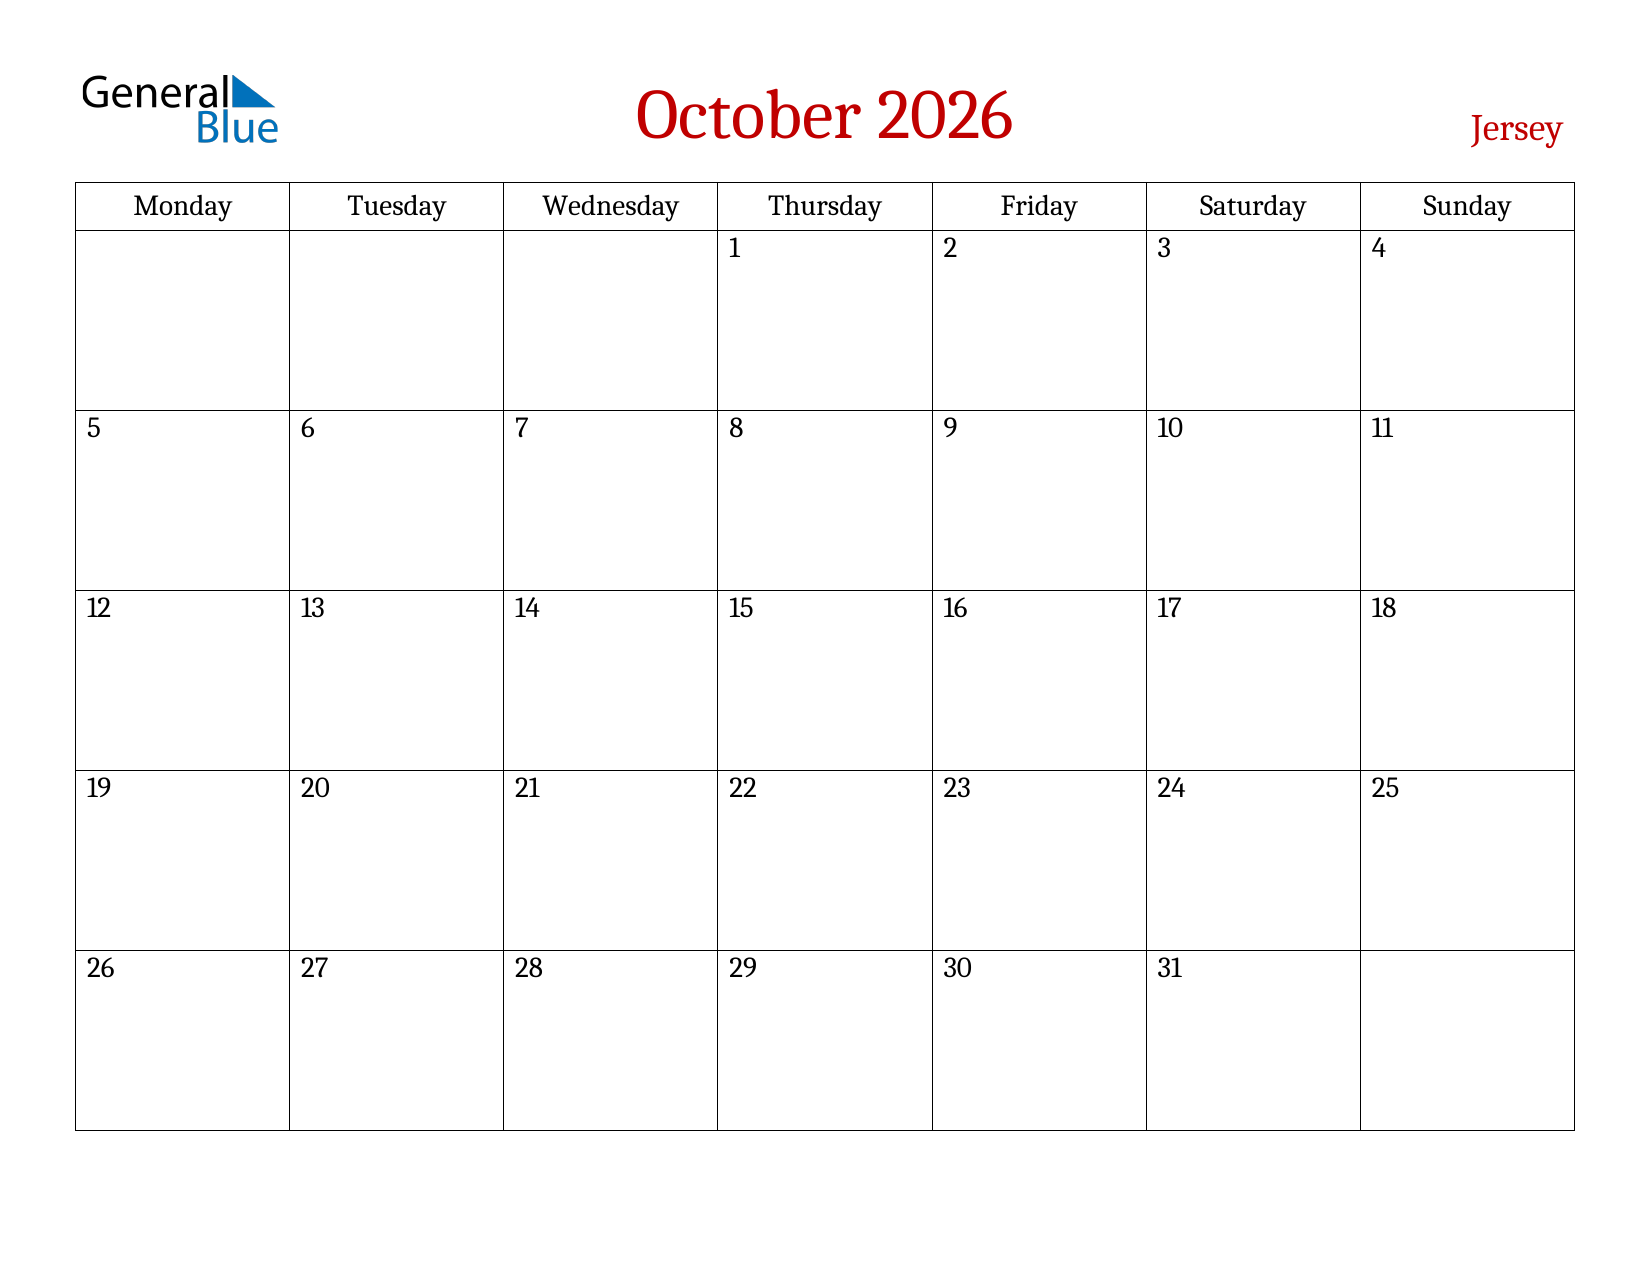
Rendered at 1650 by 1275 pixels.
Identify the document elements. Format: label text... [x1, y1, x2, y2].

table_cell Wednesday [504, 183, 717, 230]
table_cell [933, 265, 1146, 410]
table_cell [718, 805, 932, 950]
table_cell [933, 445, 1146, 590]
table_cell 28 [504, 951, 717, 985]
table_header [76, 75, 503, 182]
table_cell [76, 265, 289, 410]
table_cell [933, 985, 1146, 1130]
table_cell [1361, 265, 1574, 410]
table_cell 22 [718, 771, 932, 805]
table_cell [1147, 445, 1360, 590]
table_cell [290, 625, 503, 770]
table_cell 26 [76, 951, 289, 985]
table_cell [718, 985, 932, 1130]
table_cell 3 [1147, 231, 1360, 264]
table_cell 18 [1361, 591, 1574, 625]
table_cell 10 [1147, 411, 1360, 444]
table_cell 23 [933, 771, 1146, 805]
picture [82, 75, 278, 143]
table_cell [1147, 625, 1360, 770]
table_cell 24 [1147, 771, 1360, 805]
table_header Jersey [1146, 75, 1574, 182]
table_cell [504, 805, 717, 950]
table_cell [504, 265, 717, 410]
table_cell Monday [76, 183, 289, 230]
table_cell 8 [718, 411, 932, 444]
table_cell [290, 231, 503, 264]
table_cell 14 [504, 591, 717, 625]
table_cell [1361, 805, 1574, 950]
table_cell [1361, 445, 1574, 590]
table_cell 21 [504, 771, 717, 805]
table_cell Saturday [1147, 183, 1360, 230]
table_cell 30 [933, 951, 1146, 985]
table_cell Sunday [1361, 183, 1574, 230]
table_cell [504, 625, 717, 770]
table_cell 17 [1147, 591, 1360, 625]
table_header October 2026 [504, 75, 1146, 182]
table_cell 31 [1147, 951, 1360, 985]
table_cell 19 [76, 771, 289, 805]
table_cell [76, 805, 289, 950]
table_cell 15 [718, 591, 932, 625]
table_cell 27 [290, 951, 503, 985]
table_cell [933, 805, 1146, 950]
table_cell [290, 805, 503, 950]
table_cell 7 [504, 411, 717, 444]
table_cell [290, 445, 503, 590]
table_cell Friday [933, 183, 1146, 230]
table_cell 9 [933, 411, 1146, 444]
table_cell [504, 231, 717, 264]
table_cell 6 [290, 411, 503, 444]
table_cell [290, 265, 503, 410]
table_cell [718, 265, 932, 410]
table_cell 12 [76, 591, 289, 625]
table_cell [718, 625, 932, 770]
table_cell 25 [1361, 771, 1574, 805]
table_cell [76, 445, 289, 590]
table_cell [1147, 985, 1360, 1130]
table_cell 1 [718, 231, 932, 264]
table_cell [1147, 265, 1360, 410]
table_cell Tuesday [290, 183, 503, 230]
table_cell [290, 985, 503, 1130]
table_cell 20 [290, 771, 503, 805]
table_cell [76, 625, 289, 770]
table_cell [933, 625, 1146, 770]
table_cell 13 [290, 591, 503, 625]
table_cell Thursday [718, 183, 932, 230]
table_cell [1361, 951, 1574, 985]
table_cell 4 [1361, 231, 1574, 264]
table_cell [76, 985, 289, 1130]
table_cell 29 [718, 951, 932, 985]
table_cell [76, 231, 289, 264]
table_cell [1361, 985, 1574, 1130]
table_cell 16 [933, 591, 1146, 625]
table_cell 5 [76, 411, 289, 444]
table_cell [1147, 805, 1360, 950]
table_cell [1361, 625, 1574, 770]
table_cell 2 [933, 231, 1146, 264]
table_cell [504, 985, 717, 1130]
table_cell [504, 445, 717, 590]
table_cell [718, 445, 932, 590]
table_cell 11 [1361, 411, 1574, 444]
